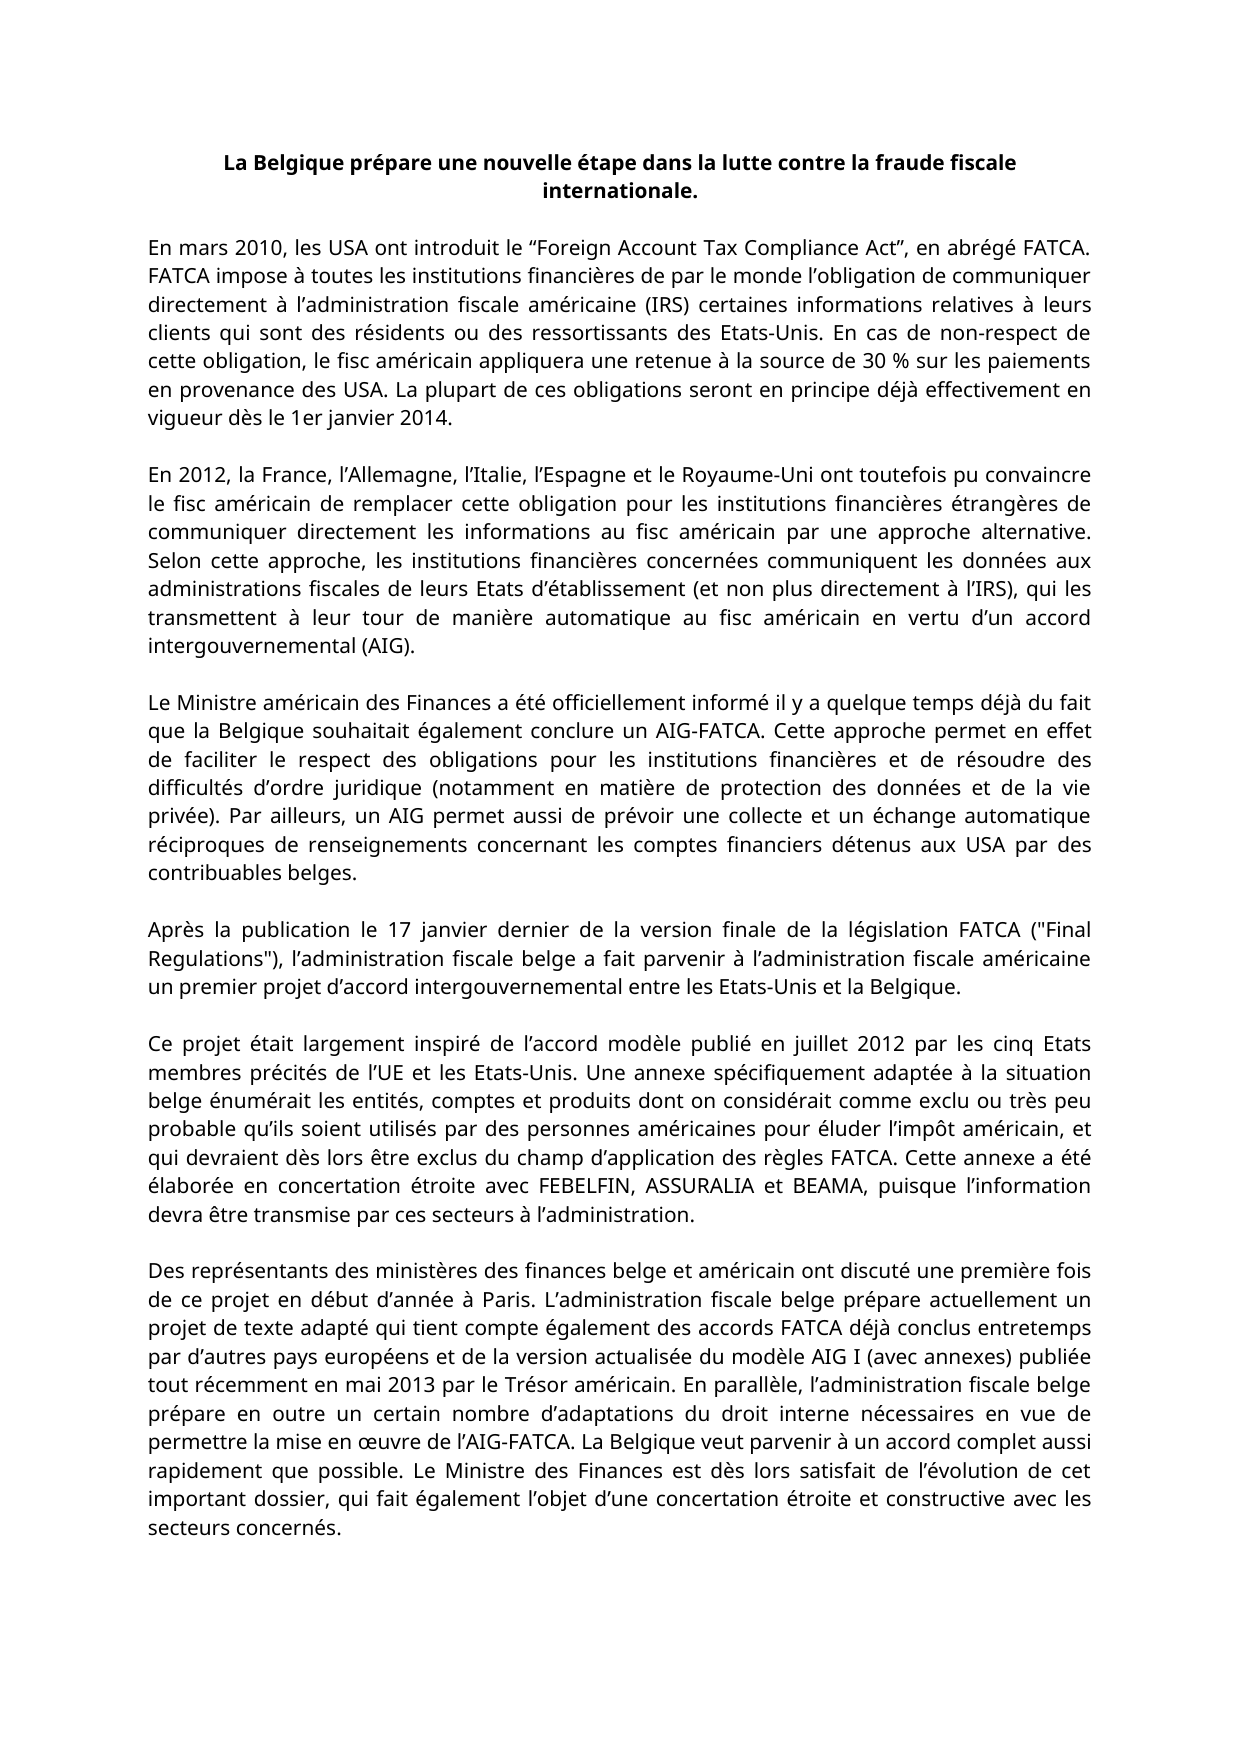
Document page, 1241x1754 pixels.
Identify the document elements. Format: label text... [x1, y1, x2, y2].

text En mars 2010, les USA ont introduit le “Foreign Account Tax Compliance Act”, en abrégé FATCA. FATCA impose à toutes les institutions financières de par le monde l’obligation de communiquer directement à l’administration fiscale américaine (IRS) certaines informations relatives à leurs clients qui sont des résidents ou des ressortissants des Etats-Unis. En cas de non-respect de cette obligation, le fisc américain appliquera une retenue à la source de 30 % sur les paiements en provenance des USA. La plupart de ces obligations seront en principe déjà effectivement en vigueur dès le 1er janvier 2014. [148, 233, 1093, 432]
text En 2012, la France, l’Allemagne, l’Italie, l’Espagne et le Royaume-Uni ont toutefois pu convaincre le fisc américain de remplacer cette obligation pour les institutions financières étrangères de communiquer directement les informations au fisc américain par une approche alternative. Selon cette approche, les institutions financières concernées communiquent les données aux administrations fiscales de leurs Etats d’établissement (et non plus directement à l’IRS), qui les transmettent à leur tour de manière automatique au fisc américain en vertu d’un accord intergouvernemental (AIG). [148, 460, 1093, 659]
text Des représentants des ministères des finances belge et américain ont discuté une première fois de ce projet en début d’année à Paris. L’administration fiscale belge prépare actuellement un projet de texte adapté qui tient compte également des accords FATCA déjà conclus entretemps par d’autres pays européens et de la version actualisée du modèle AIG I (avec annexes) publiée tout récemment en mai 2013 par le Trésor américain. En parallèle, l’administration fiscale belge prépare en outre un certain nombre d’adaptations du droit interne nécessaires en vue de permettre la mise en œuvre de l’AIG-FATCA. La Belgique veut parvenir à un accord complet aussi rapidement que possible. Le Ministre des Finances est dès lors satisfait de l’évolution de cet important dossier, qui fait également l’objet d’une concertation étroite et constructive avec les secteurs concernés. [148, 1257, 1093, 1541]
text La Belgique prépare une nouvelle étape dans la lutte contre la fraude fiscale internationale. [148, 148, 1093, 204]
text Le Ministre américain des Finances a été officiellement informé il y a quelque temps déjà du fait que la Belgique souhaitait également conclure un AIG-FATCA. Cette approche permet en effet de faciliter le respect des obligations pour les institutions financières et de résoudre des difficultés d’ordre juridique (notamment en matière de protection des données et de la vie privée). Par ailleurs, un AIG permet aussi de prévoir une collecte et un échange automatique réciproques de renseignements concernant les comptes financiers détenus aux USA par des contribuables belges. [148, 688, 1093, 887]
text Après la publication le 17 janvier dernier de la version finale de la législation FATCA ("Final Regulations"), l’administration fiscale belge a fait parvenir à l’administration fiscale américaine un premier projet d’accord intergouvernemental entre les Etats-Unis et la Belgique. [148, 915, 1093, 1001]
text Ce projet était largement inspiré de l’accord modèle publié en juillet 2012 par les cinq Etats membres précités de l’UE et les Etats-Unis. Une annexe spécifiquement adaptée à la situation belge énumérait les entités, comptes et produits dont on considérait comme exclu ou très peu probable qu’ils soient utilisés par des personnes américaines pour éluder l’impôt américain, et qui devraient dès lors être exclus du champ d’application des règles FATCA. Cette annexe a été élaborée en concertation étroite avec FEBELFIN, ASSURALIA et BEAMA, puisque l’information devra être transmise par ces secteurs à l’administration. [148, 1029, 1093, 1228]
